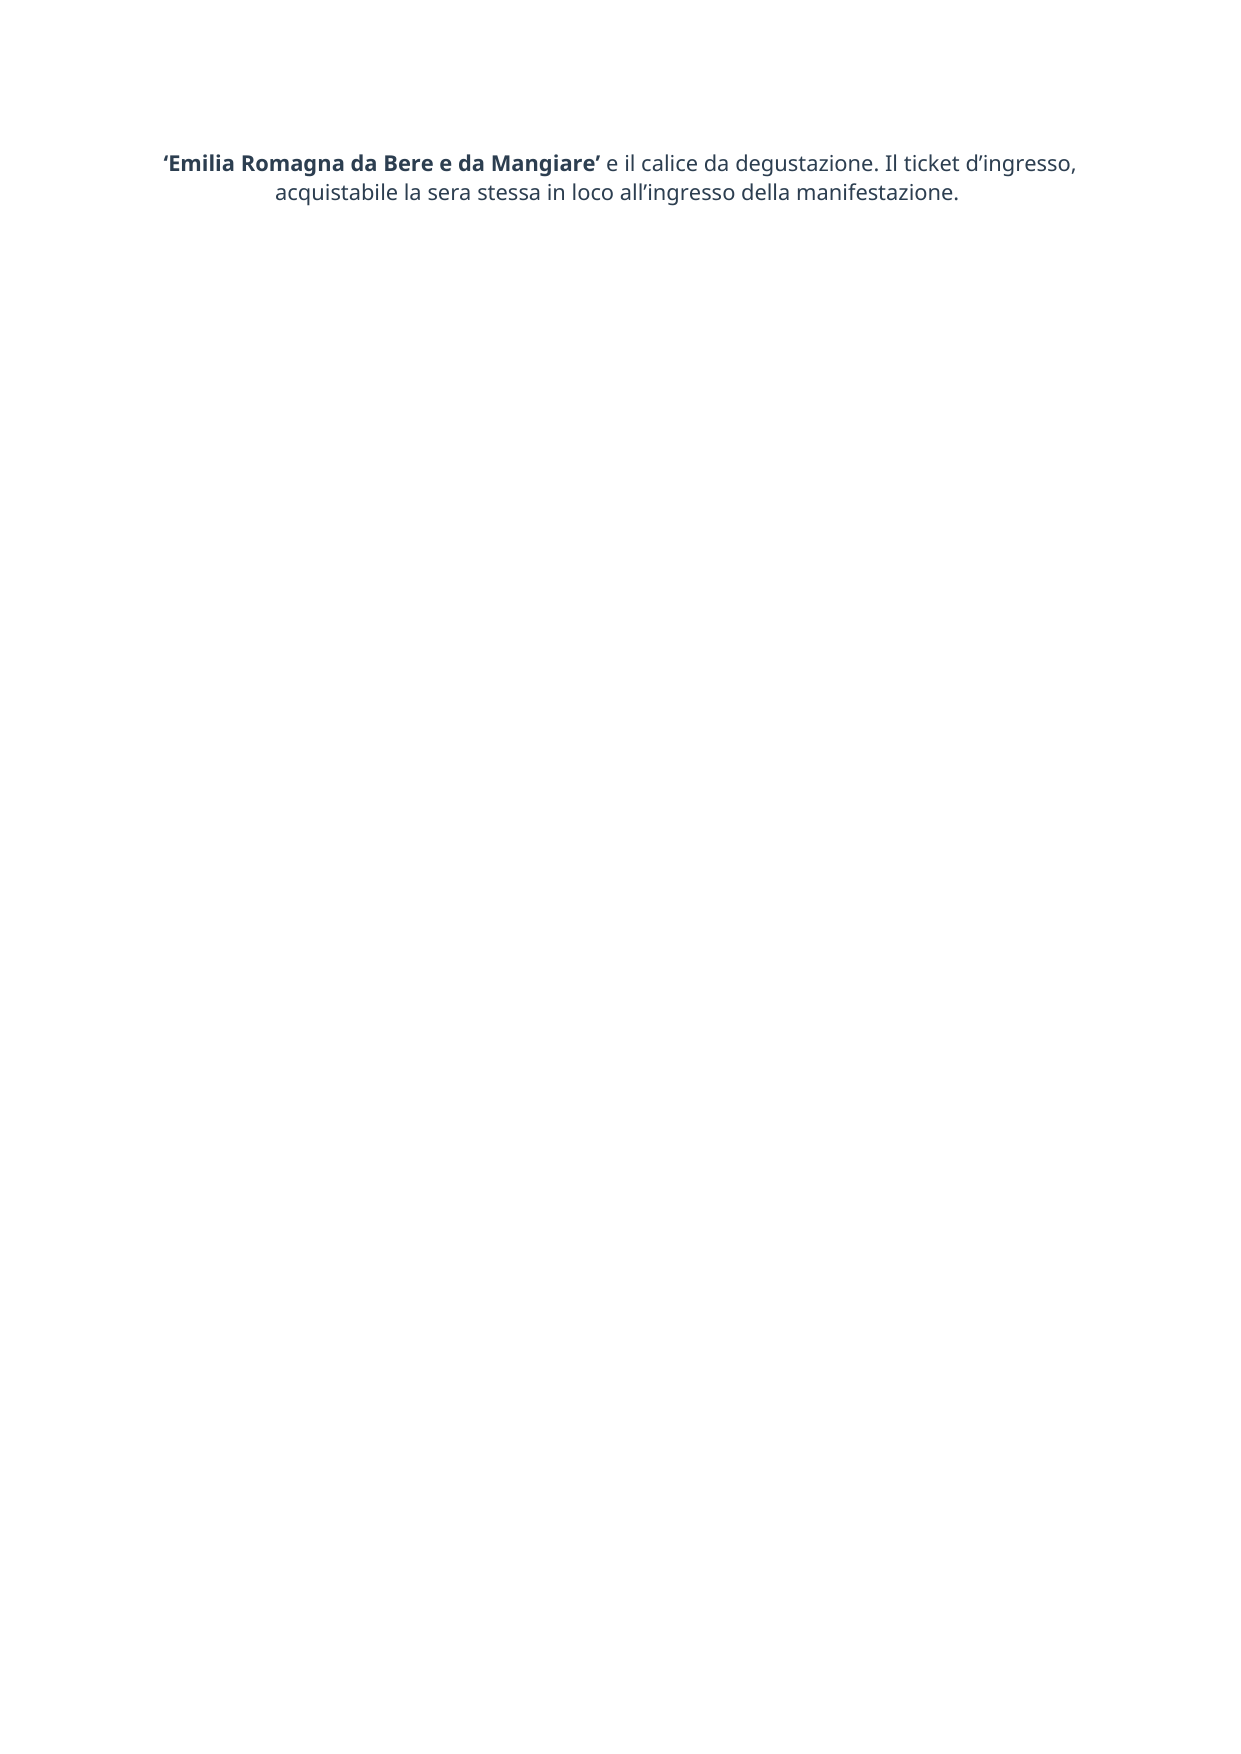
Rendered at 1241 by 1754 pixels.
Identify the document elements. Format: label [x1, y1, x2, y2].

text [118, 148, 1122, 235]
